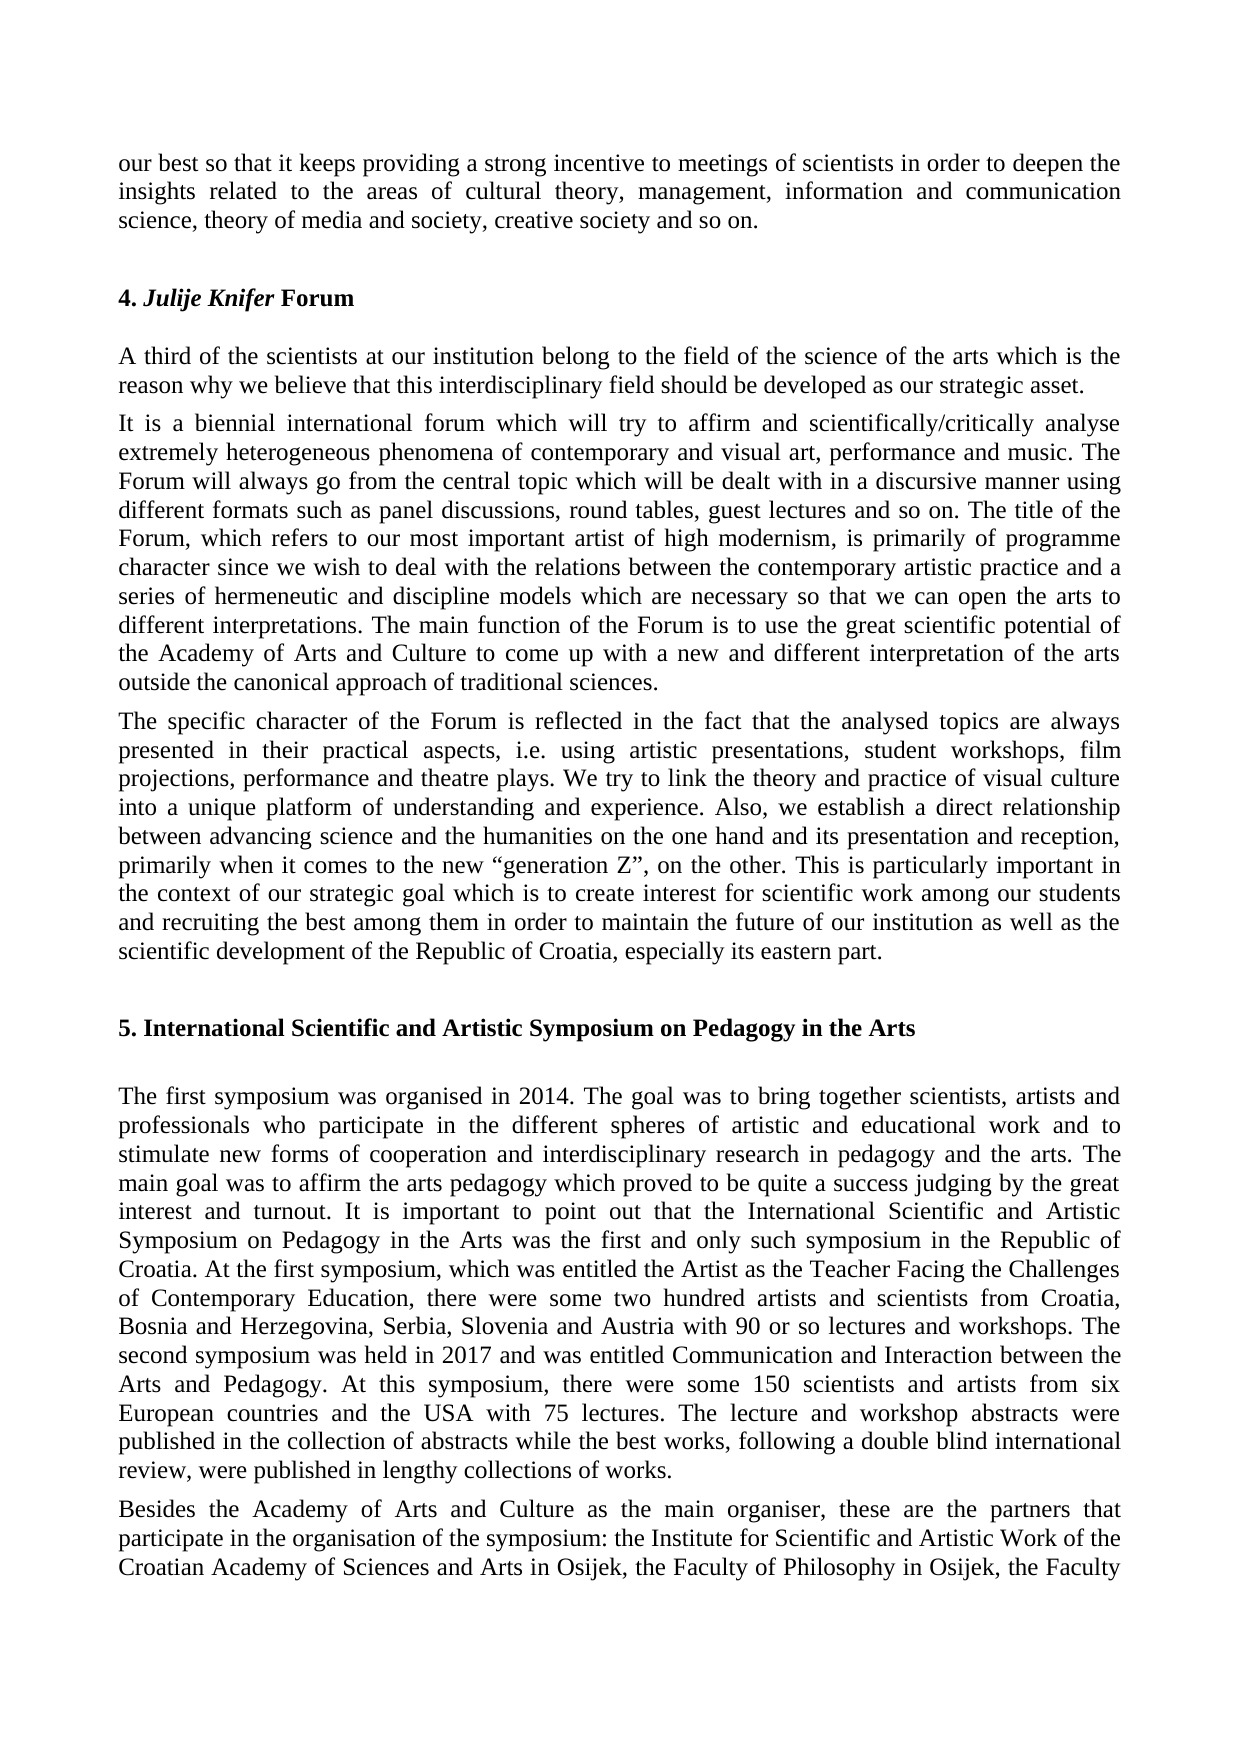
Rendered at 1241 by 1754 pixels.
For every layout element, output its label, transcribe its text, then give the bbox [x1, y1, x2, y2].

text A third of the scientists at our institution belong to the field of the science of the arts which is the reason why we believe that this interdisciplinary field should be developed as our strategic asset. [118, 341, 1122, 398]
text 4. Julije Knifer Forum [118, 283, 1122, 312]
text The specific character of the Forum is reflected in the fact that the analysed topics are always presented in their practical aspects, i.e. using artistic presentations, student workshops, film projections, performance and theatre plays. We try to link the theory and practice of visual culture into a unique platform of understanding and experience. Also, we establish a direct relationship between advancing science and the humanities on the one hand and its presentation and reception, primarily when it comes to the new “generation Z”, on the other. This is particularly important in the context of our strategic goal which is to create interest for scientific work among our students and recruiting the best among them in order to maintain the future of our institution as well as the scientific development of the Republic of Croatia, especially its eastern part. [118, 706, 1122, 965]
text The first symposium was organised in 2014. The goal was to bring together scientists, artists and professionals who participate in the different spheres of artistic and educational work and to stimulate new forms of cooperation and interdisciplinary research in pedagogy and the arts. The main goal was to affirm the arts pedagogy which proved to be quite a success judging by the great interest and turnout. It is important to point out that the International Scientific and Artistic Symposium on Pedagogy in the Arts was the first and only such symposium in the Republic of Croatia. At the first symposium, which was entitled the Artist as the Teacher Facing the Challenges of Contemporary Education, there were some two hundred artists and scientists from Croatia, Bosnia and Herzegovina, Serbia, Slovenia and Austria with 90 or so lectures and workshops. The second symposium was held in 2017 and was entitled Communication and Interaction between the Arts and Pedagogy. At this symposium, there were some 150 scientists and artists from six European countries and the USA with 75 lectures. The lecture and workshop abstracts were published in the collection of abstracts while the best works, following a double blind international review, were published in lengthy collections of works. [118, 1081, 1122, 1484]
text It is a biennial international forum which will try to affirm and scientifically/critically analyse extremely heterogeneous phenomena of contemporary and visual art, performance and music. The Forum will always go from the central topic which will be dealt with in a discursive manner using different formats such as panel discussions, round tables, guest lectures and so on. The title of the Forum, which refers to our most important artist of high modernism, is primarily of programme character since we wish to deal with the relations between the contemporary artistic practice and a series of hermeneutic and discipline models which are necessary so that we can open the arts to different interpretations. The main function of the Forum is to use the great scientific potential of the Academy of Arts and Culture to come up with a new and different interpretation of the arts outside the canonical approach of traditional sciences. [118, 408, 1122, 696]
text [118, 148, 1122, 234]
text 5. International Scientific and Artistic Symposium on Pedagogy in the Arts [118, 1013, 1122, 1042]
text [118, 1494, 1122, 1581]
